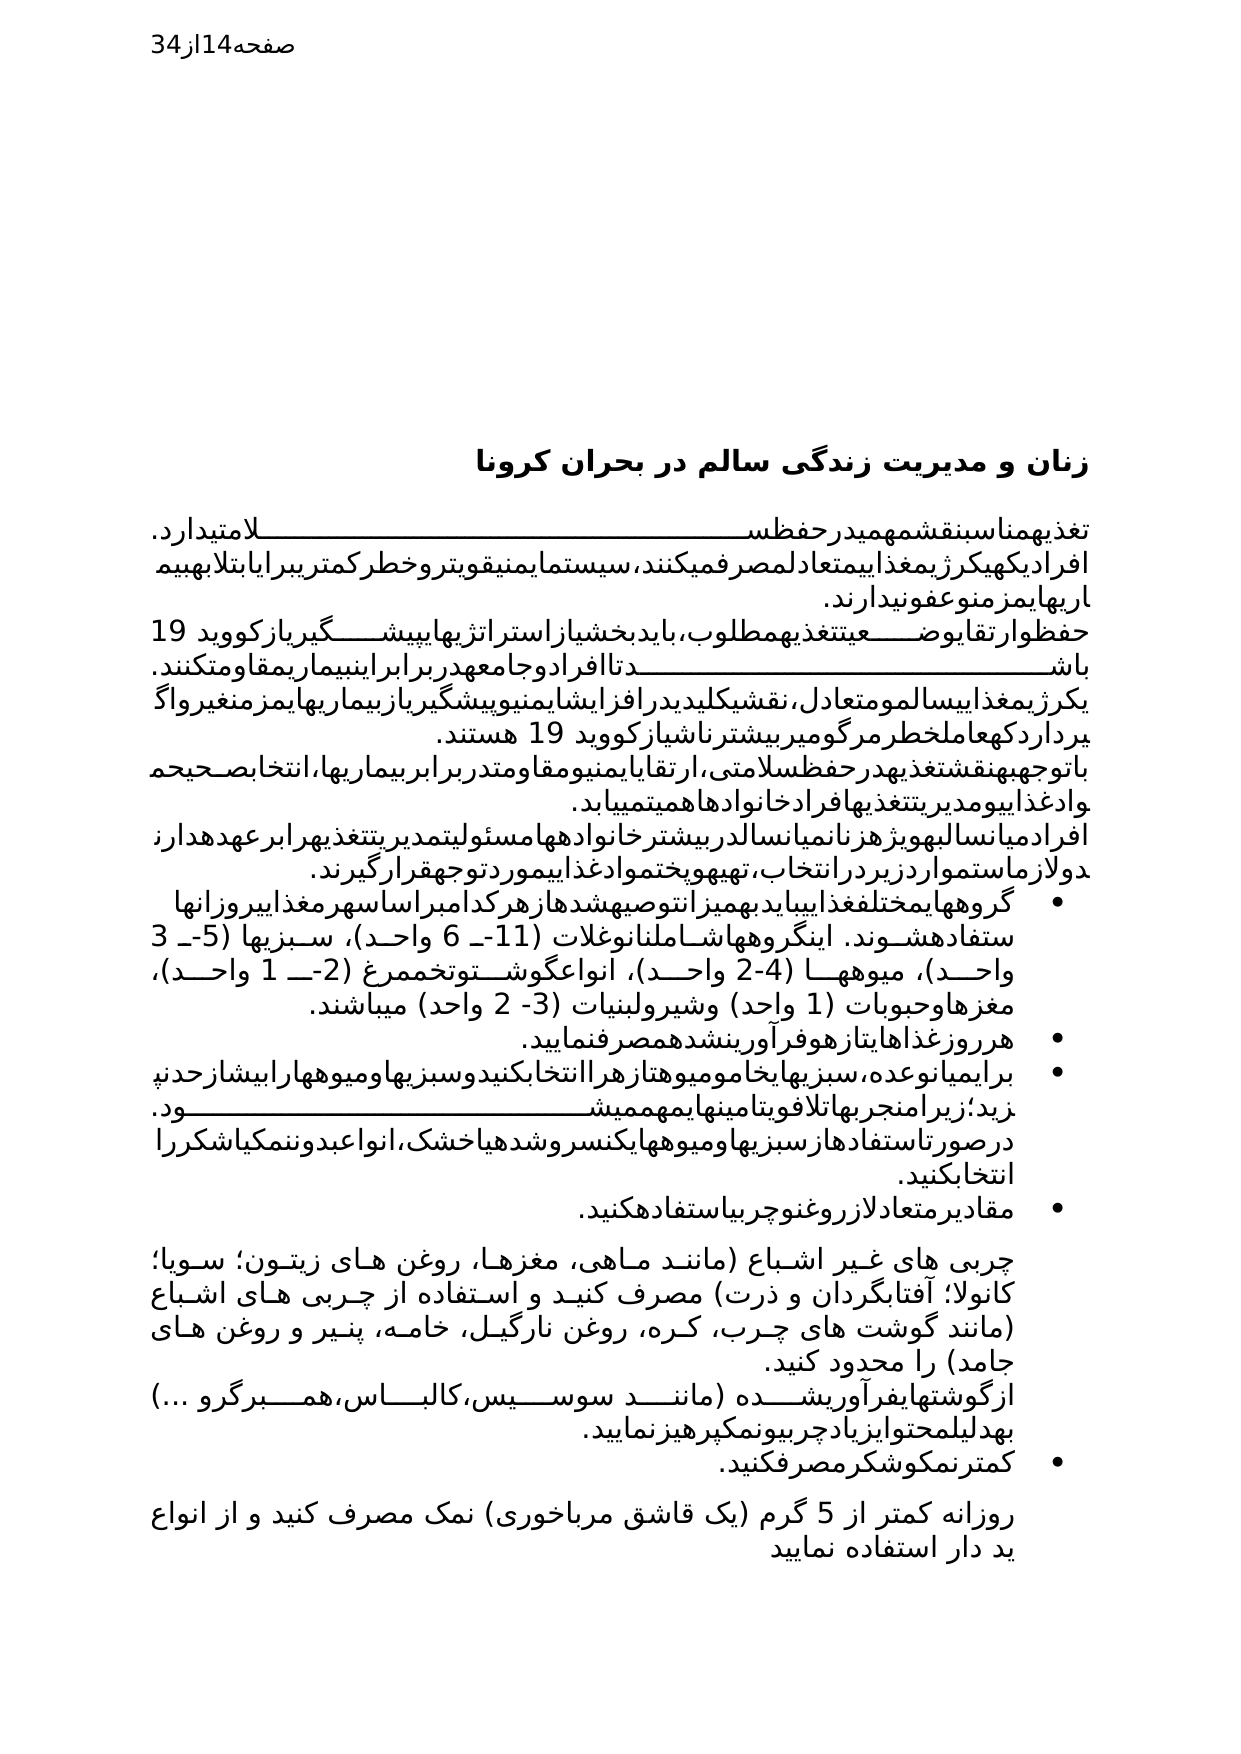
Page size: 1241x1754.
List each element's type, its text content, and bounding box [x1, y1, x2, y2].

text تغذیهمناسبنقشمهمیدرحفظسلامتیدارد. افرادیکهیکرژیمغذاییمتعادلمصرفمیکنند،سیستمایمنیقویتروخطرکمتریبرایابتلابهبیماریهایمزمنوعفونیدارند. حفظوارتقایوضعیتتغذیهمطلوب،بایدبخشیازاستراتژیهایپیشگیریازکووید 19 باشدتاافرادوجامعهدربرابراینبیماریمقاومتکنند. یکرژیمغذاییسالمومتعادل،نقشیکلیدیدرافزایشایمنیوپیشگیریازبیماریهایمزمنغیرواگیرداردکهعاملخطرمرگومیربیشترناشیازکووید 19 هستند. [150, 512, 1090, 750]
list برایمیانوعده،سبزیهایخامومیوهتازهراانتخابکنیدوسبزیهاومیوههارابیشازحدنپزید؛زیرامنجربهاتلافویتامینهایمهممیشود. درصورتاستفادهازسبزیهاومیوههایکنسروشدهیاخشک،انواعبدوننمکیاشکرراانتخابکنید. [150, 1056, 1053, 1191]
text ازگوشتهایفرآوریشده (مانند سوسیس،کالباس،همبرگرو ...) بهدلیلمحتوایزیادچربیونمکپرهیزنمایید. [150, 1378, 1015, 1446]
text چربی های غیر اشباع (مانند ماهی، مغزها، روغن های زیتون؛ سویا؛ کانولا؛ آفتابگردان و ذرت) مصرف کنید و استفاده از چربی های اشباع (مانند گوشت های چرب، کره، روغن نارگیل، خامه، پنیر و روغن های جامد) را محدود کنید. [150, 1242, 1015, 1378]
list کمترنمکوشکرمصرفکنید. [150, 1446, 1053, 1480]
text روزانه کمتر از 5 گرم (یک قاشق مرباخوری) نمک مصرف کنید و از انواع ید دار استفاده نمایید [150, 1496, 1015, 1564]
list هرروزغذاهایتازهوفرآورینشدهمصرفنمایید. [150, 1022, 1053, 1056]
text باتوجهبهنقشتغذیهدرحفظسلامتی،ارتقایایمنیومقاومتدربرابربیماریها،انتخابصحیحموادغذاییومدیریتتغذیهافرادخانوادهاهمیتمییابد. افرادمیانسالبهویژهزنانمیانسالدربیشترخانوادههامسئولیتمدیریتتغذیهرابرعهدهدارندولازماستمواردزیردرانتخاب،تهیهوپختموادغذاییموردتوجهقرارگیرند. [150, 750, 1090, 886]
list مقادیرمتعادلازروغنوچربیاستفادهکنید. [150, 1191, 1053, 1225]
list گروههایمختلفغذاییبایدبهمیزانتوصیهشدهازهرکدامبراساسهرمغذاییروزانهاستفادهشوند. اینگروههاشاملنانوغلات (11- 6 واحد)، سبزیها (5- 3 واحد)، میوهها (4-2 واحد)، انواعگوشتوتخممرغ (2- 1 واحد)، مغزهاوحبوبات (1 واحد) وشیرولبنیات (3- 2 واحد) میباشند. [150, 886, 1053, 1022]
subtitle زنان و مدیریت زندگی سالم در بحران کرونا [150, 445, 1090, 479]
